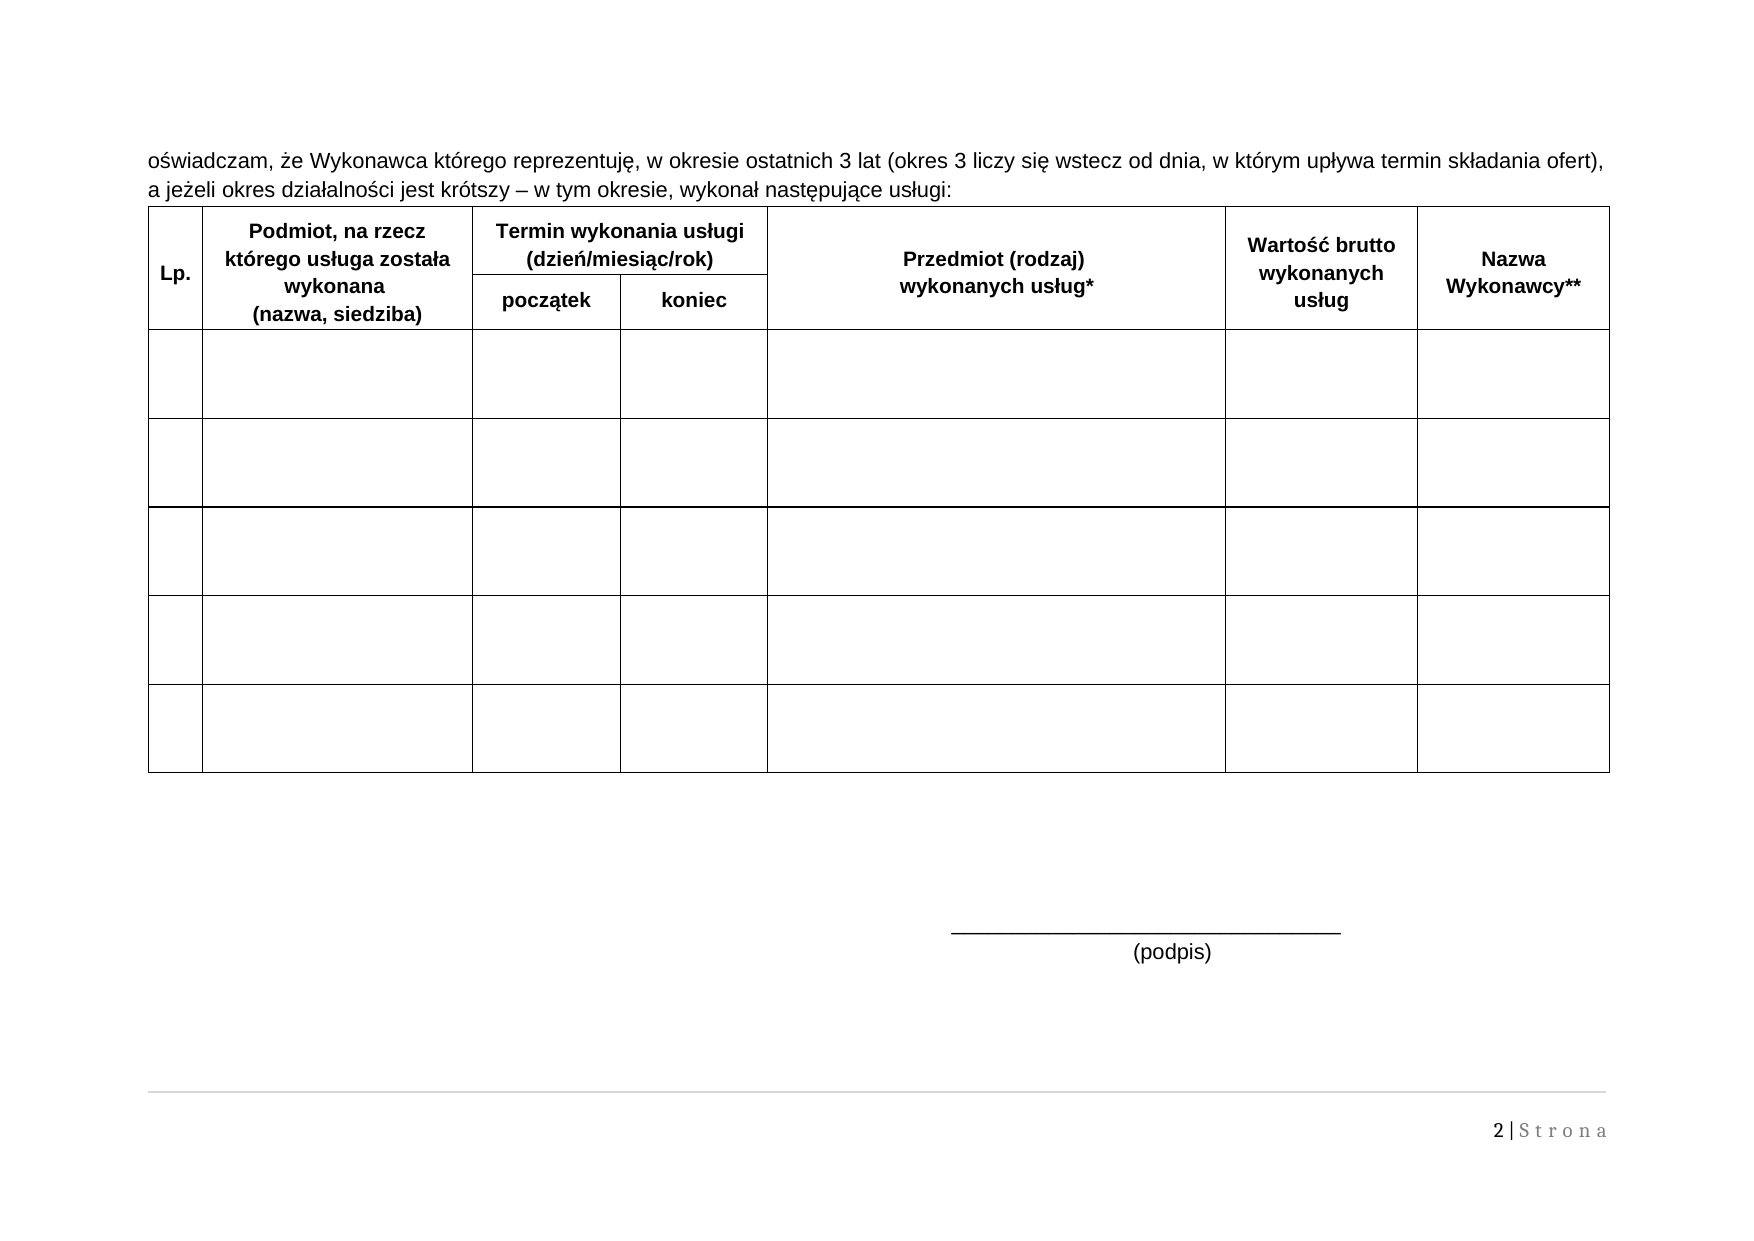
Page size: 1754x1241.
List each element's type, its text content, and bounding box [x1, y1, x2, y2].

table_cell [149, 419, 202, 506]
table_cell [473, 330, 620, 418]
table_header Podmiot, na rzecz którego usługa została wykonana (nazwa, siedziba) [203, 207, 472, 329]
table_cell [1418, 596, 1609, 684]
table_cell [1226, 596, 1417, 684]
table_cell [1226, 508, 1417, 595]
text ________________________________ (podpis) [738, 910, 1606, 964]
table_cell [203, 508, 472, 595]
table_header Lp. [149, 207, 202, 329]
table_cell [1226, 330, 1417, 418]
table_cell [621, 596, 767, 684]
table_header Wartość brutto wykonanych usług [1226, 207, 1417, 329]
table_cell [768, 596, 1225, 684]
table_cell [473, 419, 620, 506]
table_header Nazwa Wykonawcy** [1418, 207, 1609, 329]
table_cell [621, 685, 767, 772]
table_cell [1226, 685, 1417, 772]
table_cell [473, 596, 620, 684]
table_cell [1226, 419, 1417, 506]
table_cell [621, 508, 767, 595]
table_cell [768, 508, 1225, 595]
table_cell koniec [621, 275, 767, 329]
table_cell [473, 685, 620, 772]
table_header Przedmiot (rodzaj) wykonanych usług* [768, 207, 1225, 329]
table_cell [149, 596, 202, 684]
table_cell [473, 508, 620, 595]
table_cell początek [473, 275, 620, 329]
table_cell [621, 419, 767, 506]
table_cell [149, 685, 202, 772]
table_header Termin wykonania usługi (dzień/miesiąc/rok) [473, 207, 767, 274]
table_cell [1418, 508, 1609, 595]
table_cell [203, 330, 472, 418]
text oświadczam, że Wykonawca którego reprezentuję, w okresie ostatnich 3 lat (okres 3 liczy się wstecz od dnia, w którym upływa termin składania ofert), a jeżeli okres działalności jest krótszy – w tym okresie, wykonał następujące usługi: [148, 148, 1606, 202]
table_cell [768, 419, 1225, 506]
table_cell [203, 685, 472, 772]
table_cell [203, 596, 472, 684]
table_cell [1418, 685, 1609, 772]
table_cell [621, 330, 767, 418]
table_cell [1418, 419, 1609, 506]
table_cell [149, 330, 202, 418]
table_cell [149, 508, 202, 595]
table_cell [768, 685, 1225, 772]
table_cell [203, 419, 472, 506]
table_cell [1418, 330, 1609, 418]
table_cell [768, 330, 1225, 418]
